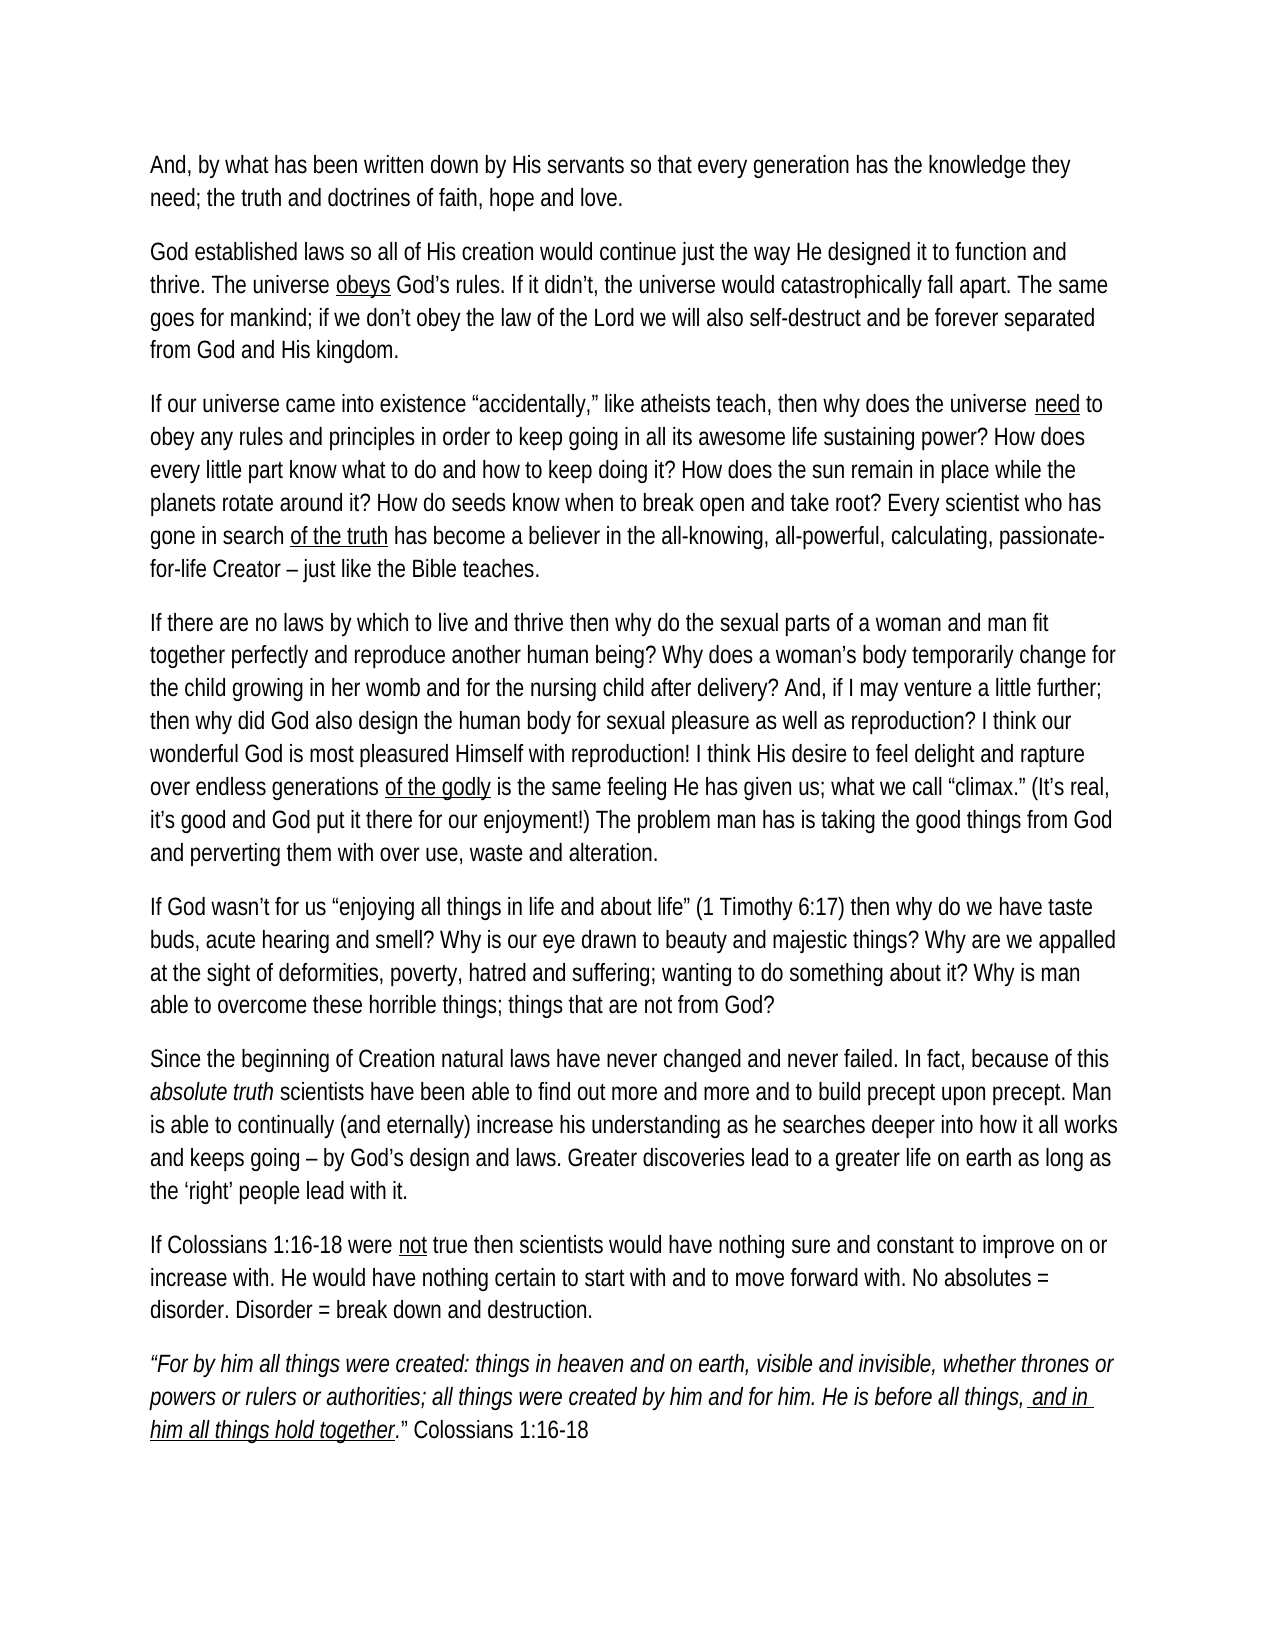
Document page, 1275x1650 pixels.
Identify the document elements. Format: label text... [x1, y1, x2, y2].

text If Colossians 1:16-18 were not true then scientists would have nothing sure and constant to improve on or increase with. He would have nothing certain to start with and to move forward with. No absolutes = disorder. Disorder = break down and destruction. [150, 1229, 1125, 1324]
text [150, 150, 1125, 212]
text If there are no laws by which to live and thrive then why do the sexual parts of a woman and man fit together perfectly and reproduce another human being? Why does a woman’s body temporarily change for the child growing in her womb and for the nursing child after delivery? And, if I may venture a little further; then why did God also design the human body for sexual pleasure as well as reproduction? I think our wonderful God is most pleasured Himself with reproduction! I think His desire to feel delight and rapture over endless generations of the godly is the same feeling He has given us; what we call “climax.” (It’s real, it’s good and God put it there for our enjoyment!) The problem man has is taking the good things from God and perverting them with over use, waste and alteration. [150, 607, 1125, 867]
text God established laws so all of His creation would continue just the way He designed it to function and thrive. The universe obeys God’s rules. If it didn’t, the universe would catastrophically fall apart. The same goes for mankind; if we don’t obey the law of the Lord we will also self-destruct and be forever separated from God and His kingdom. [150, 237, 1125, 364]
text If our universe came into existence “accidentally,” like atheists teach, then why does the universe need to obey any rules and principles in order to keep going in all its awesome life sustaining power? How does every little part know what to do and how to keep doing it? How does the sun remain in place while the planets rotate around it? How do seeds know when to break open and take root? Every scientist who has gone in search of the truth has become a believer in the all-knowing, all-powerful, calculating, passionate-for-life Creator – just like the Bible teaches. [150, 389, 1125, 582]
text “For by him all things were created: things in heaven and on earth, visible and invisible, whether thrones or powers or rulers or authorities; all things were created by him and for him. He is before all things, and in him all things hold together.” Colossians 1:16-18 [150, 1349, 1125, 1444]
text Since the beginning of Creation natural laws have never changed and never failed. In fact, because of this absolute truth scientists have been able to find out more and more and to build precept upon precept. Man is able to continually (and eternally) increase his understanding as he searches deeper into how it all works and keeps going – by God’s design and laws. Greater discoveries lead to a greater life on earth as long as the ‘right’ people lead with it. [150, 1044, 1125, 1204]
text If God wasn’t for us “enjoying all things in life and about life” (1 Timothy 6:17) then why do we have taste buds, acute hearing and smell? Why is our eye drawn to beauty and majestic things? Why are we appalled at the sight of deformities, poverty, hatred and suffering; wanting to do something about it? Why is man able to overcome these horrible things; things that are not from God? [150, 892, 1125, 1019]
